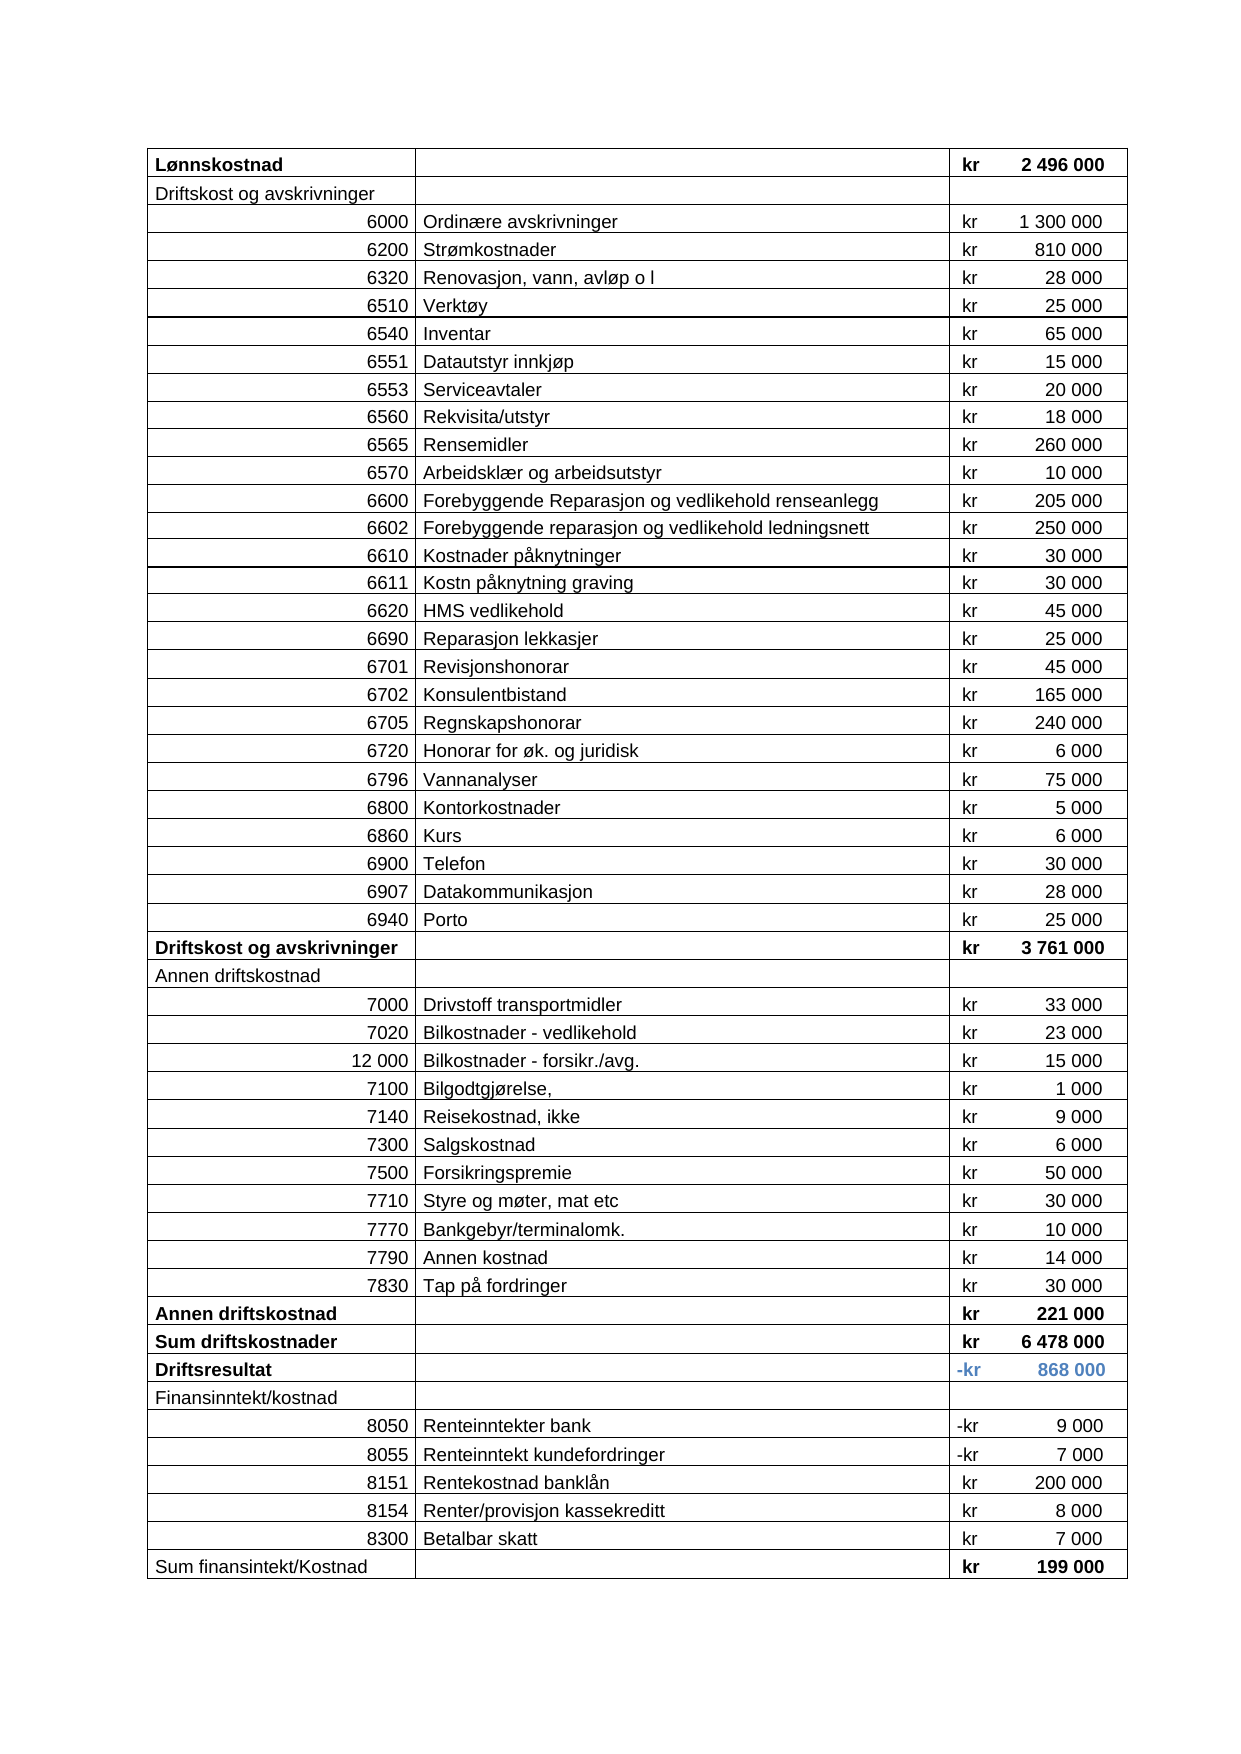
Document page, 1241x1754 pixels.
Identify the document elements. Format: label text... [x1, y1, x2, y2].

table_cell Renteinntekt kundefordringer [416, 1438, 949, 1465]
table_cell Porto [416, 904, 949, 931]
table_cell 6705 [148, 707, 415, 734]
table_cell kr 221 000 [950, 1297, 1127, 1324]
table_cell kr 6 000 [950, 819, 1127, 846]
table_cell kr 45 000 [950, 594, 1127, 621]
table_cell Bilkostnader - vedlikehold [416, 1016, 949, 1043]
table_cell kr 23 000 [950, 1016, 1127, 1043]
table_cell kr 30 000 [950, 1269, 1127, 1296]
table_cell kr 8 000 [950, 1494, 1127, 1521]
table_cell Sum finansintekt/Kostnad [148, 1550, 415, 1577]
table_cell kr 6 478 000 [950, 1325, 1127, 1352]
table_cell 6940 [148, 904, 415, 931]
table_cell 7770 [148, 1213, 415, 1240]
table_cell [416, 932, 949, 959]
table_cell 6540 [148, 318, 415, 344]
table_cell kr 6 000 [950, 735, 1127, 762]
table_cell [416, 1550, 949, 1577]
table_cell kr 1 000 [950, 1072, 1127, 1099]
table_cell [416, 1382, 949, 1409]
table_cell kr 240 000 [950, 707, 1127, 734]
table_cell [416, 1297, 949, 1324]
table_cell Reisekostnad, ikke [416, 1100, 949, 1127]
table_cell 8300 [148, 1522, 415, 1549]
table_cell kr 6 000 [950, 1129, 1127, 1156]
table_cell Honorar for øk. og juridisk [416, 735, 949, 762]
table_cell 6907 [148, 875, 415, 902]
table_cell kr 10 000 [950, 457, 1127, 484]
table_cell Betalbar skatt [416, 1522, 949, 1549]
table_cell [416, 1325, 949, 1352]
table_cell Strømkostnader [416, 233, 949, 260]
table_cell [950, 960, 1127, 987]
table_cell Vannanalyser [416, 763, 949, 790]
table_cell 7100 [148, 1072, 415, 1099]
table_cell 7140 [148, 1100, 415, 1127]
table_cell 6610 [148, 539, 415, 566]
table_cell Annen driftskostnad [148, 960, 415, 987]
table_cell 6620 [148, 594, 415, 621]
table_cell Kostnader påknytninger [416, 539, 949, 566]
table_cell Datakommunikasjon [416, 875, 949, 902]
table_cell [416, 177, 949, 204]
table_cell [950, 1382, 1127, 1409]
table_cell 6900 [148, 847, 415, 874]
table_cell kr 18 000 [950, 402, 1127, 427]
table_cell Drivstoff transportmidler [416, 988, 949, 1015]
table_cell Serviceavtaler [416, 374, 949, 401]
table_cell HMS vedlikehold [416, 594, 949, 621]
table_cell kr 30 000 [950, 1185, 1127, 1212]
table_cell 6320 [148, 261, 415, 288]
table_cell 8151 [148, 1466, 415, 1493]
table_cell kr 50 000 [950, 1157, 1127, 1184]
table_cell Konsulentbistand [416, 679, 949, 706]
table_cell 7830 [148, 1269, 415, 1296]
table_cell kr 25 000 [950, 904, 1127, 931]
table_cell kr 15 000 [950, 1044, 1127, 1071]
table_cell 6602 [148, 513, 415, 538]
table_cell -kr 7 000 [950, 1438, 1127, 1465]
table_cell Driftskost og avskrivninger [148, 932, 415, 959]
table_cell Forebyggende reparasjon og vedlikehold ledningsnett [416, 513, 949, 538]
table_cell Bilkostnader - forsikr./avg. [416, 1044, 949, 1071]
table_cell Forsikringspremie [416, 1157, 949, 1184]
table_cell Rekvisita/utstyr [416, 402, 949, 427]
table_cell Styre og møter, mat etc [416, 1185, 949, 1212]
table_cell Kontorkostnader [416, 791, 949, 818]
table_cell Forebyggende Reparasjon og vedlikehold renseanlegg [416, 485, 949, 512]
table_cell kr 165 000 [950, 679, 1127, 706]
table_cell 6560 [148, 402, 415, 427]
table_cell kr 25 000 [950, 622, 1127, 649]
table_cell kr 15 000 [950, 346, 1127, 373]
table_cell 6702 [148, 679, 415, 706]
table_cell kr 260 000 [950, 429, 1127, 456]
table_cell Annen driftskostnad [148, 1297, 415, 1324]
table_cell kr 199 000 [950, 1550, 1127, 1577]
table_cell 7020 [148, 1016, 415, 1043]
table_cell 6000 [148, 205, 415, 232]
table_cell kr 33 000 [950, 988, 1127, 1015]
table_cell kr 28 000 [950, 261, 1127, 288]
table_cell 7000 [148, 988, 415, 1015]
table_cell 8154 [148, 1494, 415, 1521]
table_cell kr 205 000 [950, 485, 1127, 512]
table_cell -kr 9 000 [950, 1410, 1127, 1437]
table_cell 6720 [148, 735, 415, 762]
table_cell Renovasjon, vann, avløp o l [416, 261, 949, 288]
table_cell kr 30 000 [950, 539, 1127, 566]
table_cell Renter/provisjon kassekreditt [416, 1494, 949, 1521]
table_cell Annen kostnad [416, 1241, 949, 1268]
table_cell kr 28 000 [950, 875, 1127, 902]
table_cell Rentekostnad banklån [416, 1466, 949, 1493]
table_cell Sum driftskostnader [148, 1325, 415, 1352]
table_cell Inventar [416, 318, 949, 344]
table_cell 6690 [148, 622, 415, 649]
table_cell [416, 960, 949, 987]
table_cell Arbeidsklær og arbeidsutstyr [416, 457, 949, 484]
table_cell 7710 [148, 1185, 415, 1212]
table_cell 6611 [148, 568, 415, 593]
table_cell kr 10 000 [950, 1213, 1127, 1240]
table_cell Renteinntekter bank [416, 1410, 949, 1437]
table_cell Regnskapshonorar [416, 707, 949, 734]
table_cell kr 20 000 [950, 374, 1127, 401]
table_cell Verktøy [416, 289, 949, 316]
table_cell 6565 [148, 429, 415, 456]
table_cell 6510 [148, 289, 415, 316]
table_cell 6800 [148, 791, 415, 818]
table_cell 7300 [148, 1129, 415, 1156]
table_cell kr 65 000 [950, 318, 1127, 344]
table_cell kr 250 000 [950, 513, 1127, 538]
table_cell kr 1 300 000 [950, 205, 1127, 232]
table_cell kr 30 000 [950, 847, 1127, 874]
table_cell 6200 [148, 233, 415, 260]
table_cell kr 9 000 [950, 1100, 1127, 1127]
table_cell 8055 [148, 1438, 415, 1465]
table_cell Datautstyr innkjøp [416, 346, 949, 373]
table_cell Revisjonshonorar [416, 650, 949, 677]
table_cell Kurs [416, 819, 949, 846]
table_cell kr 2 496 000 [950, 149, 1127, 176]
table_cell Bankgebyr/terminalomk. [416, 1213, 949, 1240]
table_cell Reparasjon lekkasjer [416, 622, 949, 649]
table_cell 12 000 [148, 1044, 415, 1071]
table_cell Lønnskostnad [148, 149, 415, 176]
table_cell Telefon [416, 847, 949, 874]
table_cell Rensemidler [416, 429, 949, 456]
table_cell kr 5 000 [950, 791, 1127, 818]
table_cell 6553 [148, 374, 415, 401]
table_cell kr 30 000 [950, 568, 1127, 593]
table_cell kr 14 000 [950, 1241, 1127, 1268]
table_cell Driftsresultat [148, 1354, 415, 1381]
table_cell kr 25 000 [950, 289, 1127, 316]
table_cell 7790 [148, 1241, 415, 1268]
table_cell 6600 [148, 485, 415, 512]
table_cell Bilgodtgjørelse, [416, 1072, 949, 1099]
table_cell Tap på fordringer [416, 1269, 949, 1296]
table_cell kr 75 000 [950, 763, 1127, 790]
table_cell Kostn påknytning graving [416, 568, 949, 593]
table_cell 6796 [148, 763, 415, 790]
table_cell Finansinntekt/kostnad [148, 1382, 415, 1409]
table_cell kr 45 000 [950, 650, 1127, 677]
table_cell [416, 1354, 949, 1381]
table_cell 8050 [148, 1410, 415, 1437]
table_cell Ordinære avskrivninger [416, 205, 949, 232]
table_cell kr 810 000 [950, 233, 1127, 260]
table_cell -kr 868 000 [950, 1354, 1127, 1381]
table_cell kr 3 761 000 [950, 932, 1127, 959]
table_cell kr 200 000 [950, 1466, 1127, 1493]
table_cell kr 7 000 [950, 1522, 1127, 1549]
table_cell Salgskostnad [416, 1129, 949, 1156]
table_cell Driftskost og avskrivninger [148, 177, 415, 204]
table_cell 6551 [148, 346, 415, 373]
table_cell 6570 [148, 457, 415, 484]
table_cell [416, 149, 949, 176]
table_cell 7500 [148, 1157, 415, 1184]
table_cell 6860 [148, 819, 415, 846]
table_cell [950, 177, 1127, 204]
table_cell 6701 [148, 650, 415, 677]
